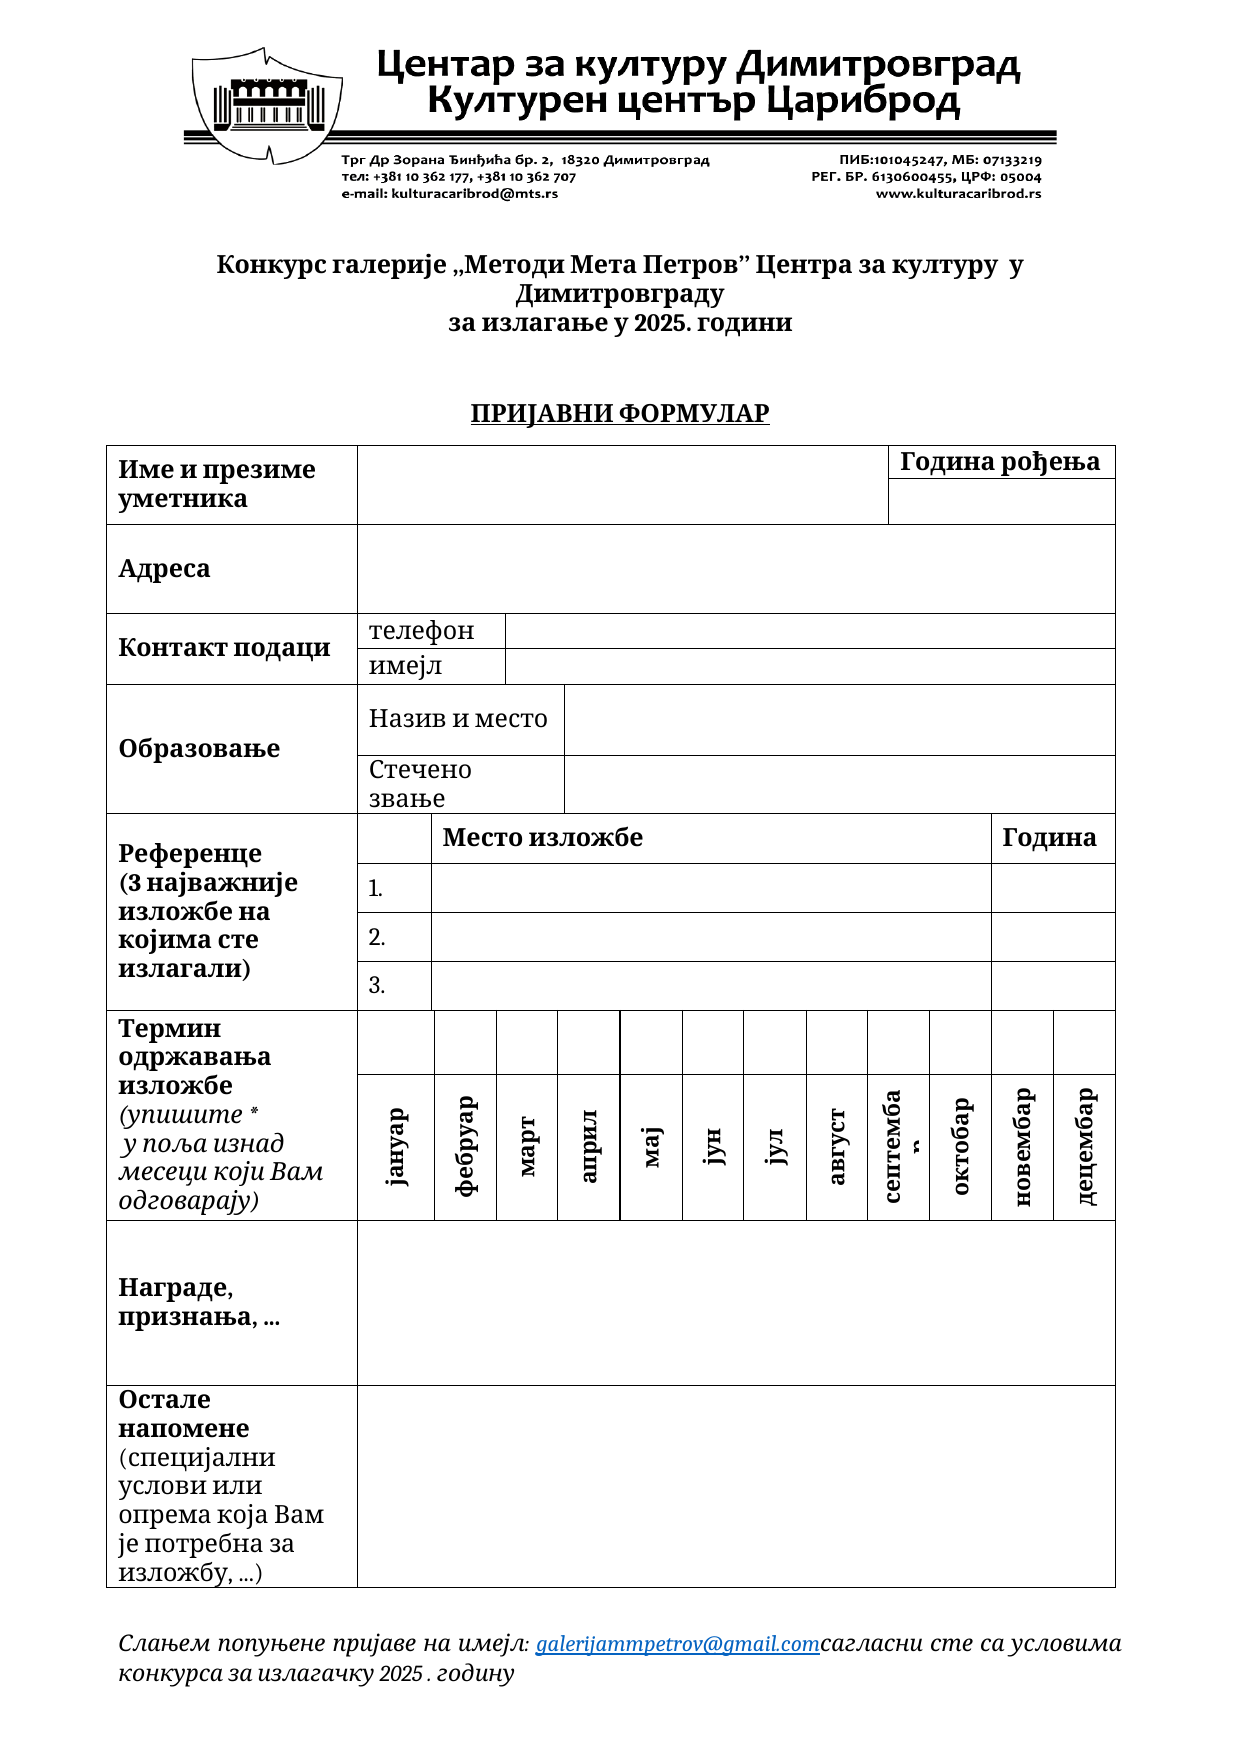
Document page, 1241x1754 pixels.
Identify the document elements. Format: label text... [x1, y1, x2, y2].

table_cell Место изложбе [432, 814, 991, 863]
table_cell [358, 525, 1115, 613]
table_cell [358, 1386, 1115, 1587]
table_cell Контакт подаци [107, 614, 357, 684]
table_cell август [807, 1075, 867, 1220]
text Конкурс галерије ,,Методи Мета Петров’’ Центра за културу у Димитровграду [118, 251, 1122, 308]
table_cell [1054, 1011, 1115, 1074]
table_cell [432, 962, 991, 1010]
table_cell 3. [358, 962, 431, 1010]
table_cell Референце (3 најважније изложбе на којима сте излагали) [107, 814, 357, 1010]
table_cell Назив и место [358, 685, 564, 755]
table_cell мај [621, 1075, 682, 1220]
table_cell [868, 1011, 929, 1074]
table_cell [558, 1011, 619, 1074]
table_cell Година [992, 814, 1115, 863]
table_cell Адреса [107, 525, 357, 613]
table_cell фебруар [435, 1075, 496, 1220]
table_cell септембар [868, 1075, 929, 1220]
table_cell Стечено звање [358, 756, 564, 813]
table_cell [992, 1011, 1053, 1074]
table_cell [992, 864, 1115, 912]
table_cell Термин одржавања изложбе (упишите * у поља изнад месеци који Вам одговарају) [107, 1011, 357, 1220]
table_cell децембар [1054, 1075, 1115, 1220]
table_header Име и презиме уметника [107, 446, 357, 524]
table_cell јануар [358, 1075, 434, 1220]
table_cell [992, 962, 1115, 1010]
table_cell [889, 479, 1115, 524]
table_cell јул [744, 1075, 806, 1220]
table_cell Награде, признања, ... [107, 1221, 357, 1385]
table_cell [432, 864, 991, 912]
table_cell [683, 1011, 743, 1074]
text Слањем попуњене пријаве на имејл: galerijammpetrov@gmail.comсагласни сте са условима конкурса за излагачку 2025 . годину [118, 1631, 1122, 1688]
table_cell [432, 913, 991, 961]
table_cell [565, 685, 1115, 755]
text ПРИЈАВНИ ФОРМУЛАР [118, 399, 1122, 428]
table_cell 1. [358, 864, 431, 912]
table_cell [358, 814, 431, 863]
table_cell април [558, 1075, 619, 1220]
table_cell телефон [358, 614, 505, 648]
table_cell [358, 1221, 1115, 1385]
table_cell [506, 614, 1115, 648]
table_cell Остале напомене (специјални услови или опрема која Вам је потребна за изложбу, ...) [107, 1386, 357, 1587]
text за излагање у 2025. години [118, 308, 1122, 337]
table_cell [435, 1011, 496, 1074]
table_cell [744, 1011, 806, 1074]
table_cell март [497, 1075, 557, 1220]
table_cell имејл [358, 649, 505, 684]
table_cell новембар [992, 1075, 1053, 1220]
table_cell [497, 1011, 557, 1074]
table_cell [930, 1011, 991, 1074]
table_cell Образовање [107, 685, 357, 813]
table_cell [358, 1011, 434, 1074]
table_cell [506, 649, 1115, 684]
table_cell [992, 913, 1115, 961]
table_cell 2. [358, 913, 431, 961]
table_header [358, 446, 888, 524]
table_cell [807, 1011, 867, 1074]
table_cell октобар [930, 1075, 991, 1220]
table_cell [621, 1011, 682, 1074]
table_header Година рођења [889, 446, 1115, 478]
table_cell јун [683, 1075, 743, 1220]
table_cell [565, 756, 1115, 813]
picture [183, 29, 1057, 213]
